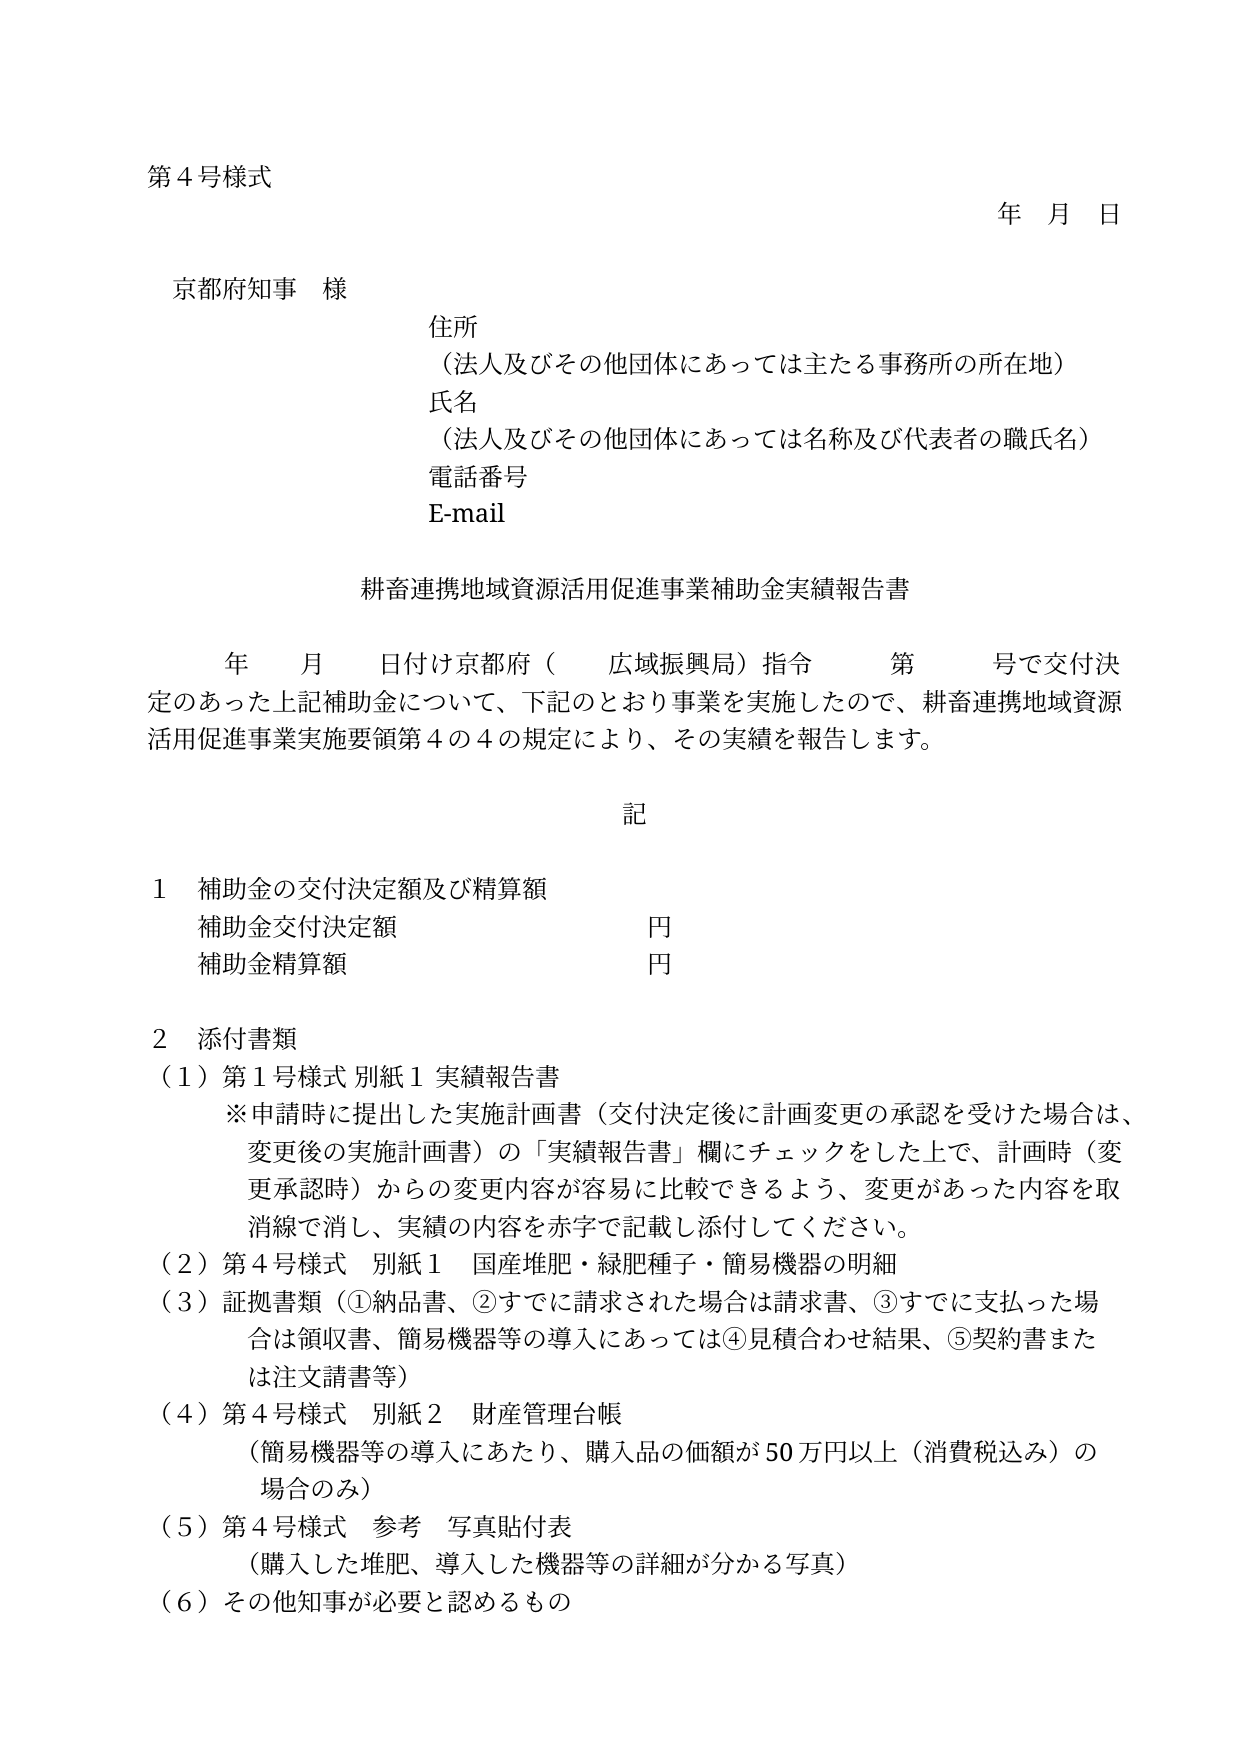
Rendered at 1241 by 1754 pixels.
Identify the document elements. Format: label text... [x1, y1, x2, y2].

text 京都府知事 様 [148, 269, 1122, 306]
text （２）第４号様式 別紙１ 国産堆肥・緑肥種子・簡易機器の明細 [148, 1244, 1122, 1281]
text （１）第１号様式 別紙１ 実績報告書 [148, 1056, 1122, 1094]
text （３）証拠書類（①納品書、②すでに請求された場合は請求書、③すでに支払った場合は領収書、簡易機器等の導入にあっては④見積合わせ結果、⑤契約書または注文請書等） [148, 1281, 1122, 1394]
text １ 補助金の交付決定額及び精算額 [148, 869, 1122, 906]
text 記 [148, 794, 1122, 831]
text 第４号様式 [148, 156, 1122, 194]
text 氏名 [428, 381, 1122, 419]
text 補助金精算額 円 [148, 944, 1122, 981]
text （法人及びその他団体にあっては名称及び代表者の職氏名） [428, 419, 1122, 456]
text ２ 添付書類 [148, 1019, 1122, 1056]
text （簡易機器等の導入にあたり、購入品の価額が50万円以上（消費税込み）の場合のみ） [235, 1431, 1122, 1506]
text （購入した堆肥、導入した機器等の詳細が分かる写真） [235, 1544, 1122, 1581]
text （４）第４号様式 別紙２ 財産管理台帳 [148, 1394, 1122, 1431]
text 年 月 日 [148, 194, 1122, 231]
text （６）その他知事が必要と認めるもの [148, 1581, 1122, 1619]
text （法人及びその他団体にあっては主たる事務所の所在地） [428, 344, 1122, 381]
text E-mail [428, 494, 1122, 531]
text ※申請時に提出した実施計画書（交付決定後に計画変更の承認を受けた場合は、変更後の実施計画書）の「実績報告書」欄にチェックをした上で、計画時（変更承認時）からの変更内容が容易に比較できるよう、変更があった内容を取消線で消し、実績の内容を赤字で記載し添付してください。 [148, 1094, 1122, 1244]
text 住所 [428, 306, 1122, 344]
text 補助金交付決定額 円 [148, 906, 1122, 944]
text 耕畜連携地域資源活用促進事業補助金実績報告書 [148, 569, 1122, 606]
text （５）第４号様式 参考 写真貼付表 [148, 1506, 1122, 1544]
text 電話番号 [428, 456, 1122, 494]
text 年 月 日付け京都府（ 広域振興局）指令 第 号で交付決定のあった上記補助金について、下記のとおり事業を実施したので、耕畜連携地域資源活用促進事業実施要領第４の４の規定により、その実績を報告します。 [148, 644, 1122, 756]
